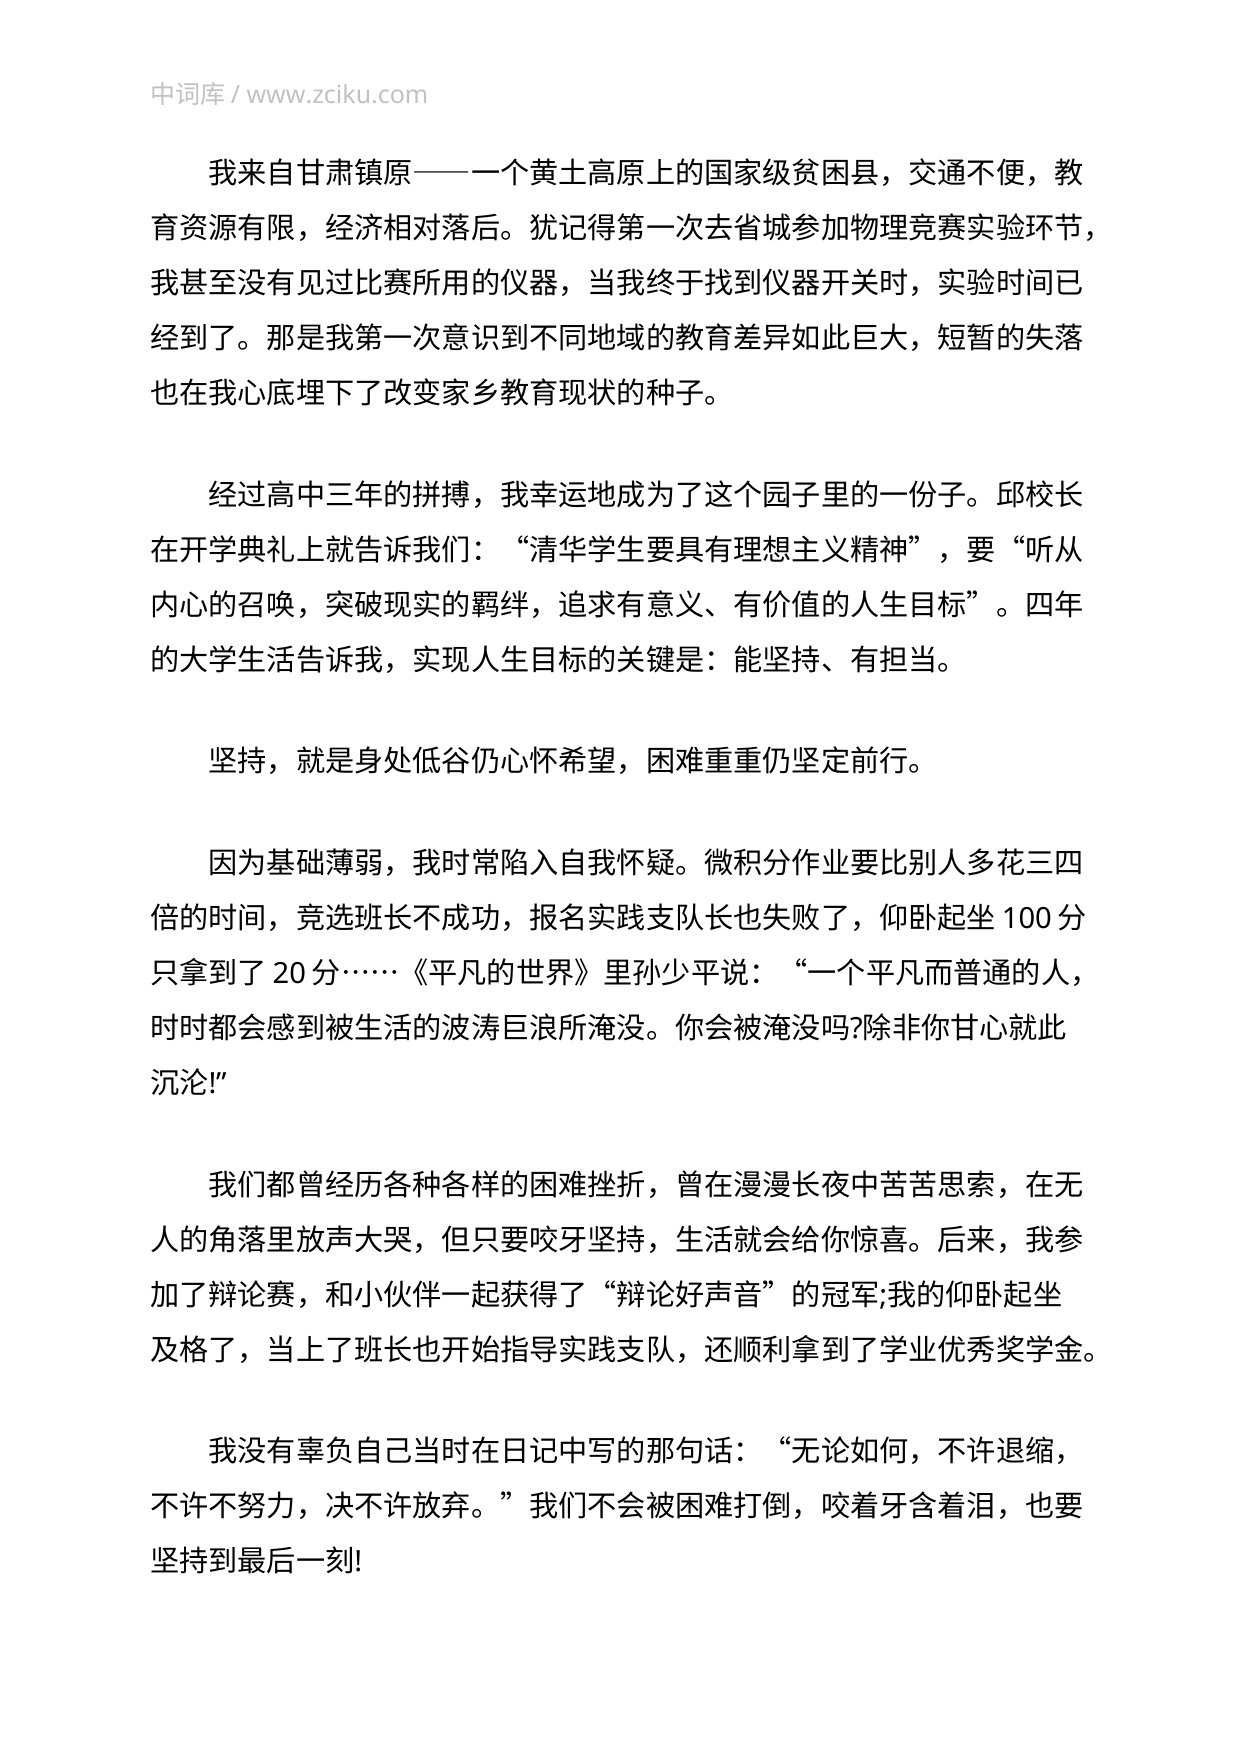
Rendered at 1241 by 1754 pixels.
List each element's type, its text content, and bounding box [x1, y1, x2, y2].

text 我没有辜负自己当时在日记中写的那句话：“无论如何，不许退缩，不许不努力，决不许放弃。”我们不会被困难打倒，咬着牙含着泪，也要坚持到最后一刻! [150, 1428, 1090, 1580]
text 因为基础薄弱，我时常陷入自我怀疑。微积分作业要比别人多花三四倍的时间，竞选班长不成功，报名实践支队长也失败了，仰卧起坐100分只拿到了20分……《平凡的世界》里孙少平说：“一个平凡而普通的人，时时都会感到被生活的波涛巨浪所淹没。你会被淹没吗?除非你甘心就此沉沦!” [150, 839, 1090, 1102]
text 我来自甘肃镇原——一个黄土高原上的国家级贫困县，交通不便，教育资源有限，经济相对落后。犹记得第一次去省城参加物理竞赛实验环节，我甚至没有见过比赛所用的仪器，当我终于找到仪器开关时，实验时间已经到了。那是我第一次意识到不同地域的教育差异如此巨大，短暂的失落也在我心底埋下了改变家乡教育现状的种子。 [150, 150, 1090, 412]
text 我们都曾经历各种各样的困难挫折，曾在漫漫长夜中苦苦思索，在无人的角落里放声大哭，但只要咬牙坚持，生活就会给你惊喜。后来，我参加了辩论赛，和小伙伴一起获得了“辩论好声音”的冠军;我的仰卧起坐及格了，当上了班长也开始指导实践支队，还顺利拿到了学业优秀奖学金。 [150, 1161, 1090, 1368]
text 经过高中三年的拼搏，我幸运地成为了这个园子里的一份子。邱校长在开学典礼上就告诉我们：“清华学生要具有理想主义精神”，要“听从内心的召唤，突破现实的羁绊，追求有意义、有价值的人生目标”。四年的大学生活告诉我，实现人生目标的关键是：能坚持、有担当。 [150, 471, 1090, 678]
text 坚持，就是身处低谷仍心怀希望，困难重重仍坚定前行。 [150, 738, 1090, 780]
